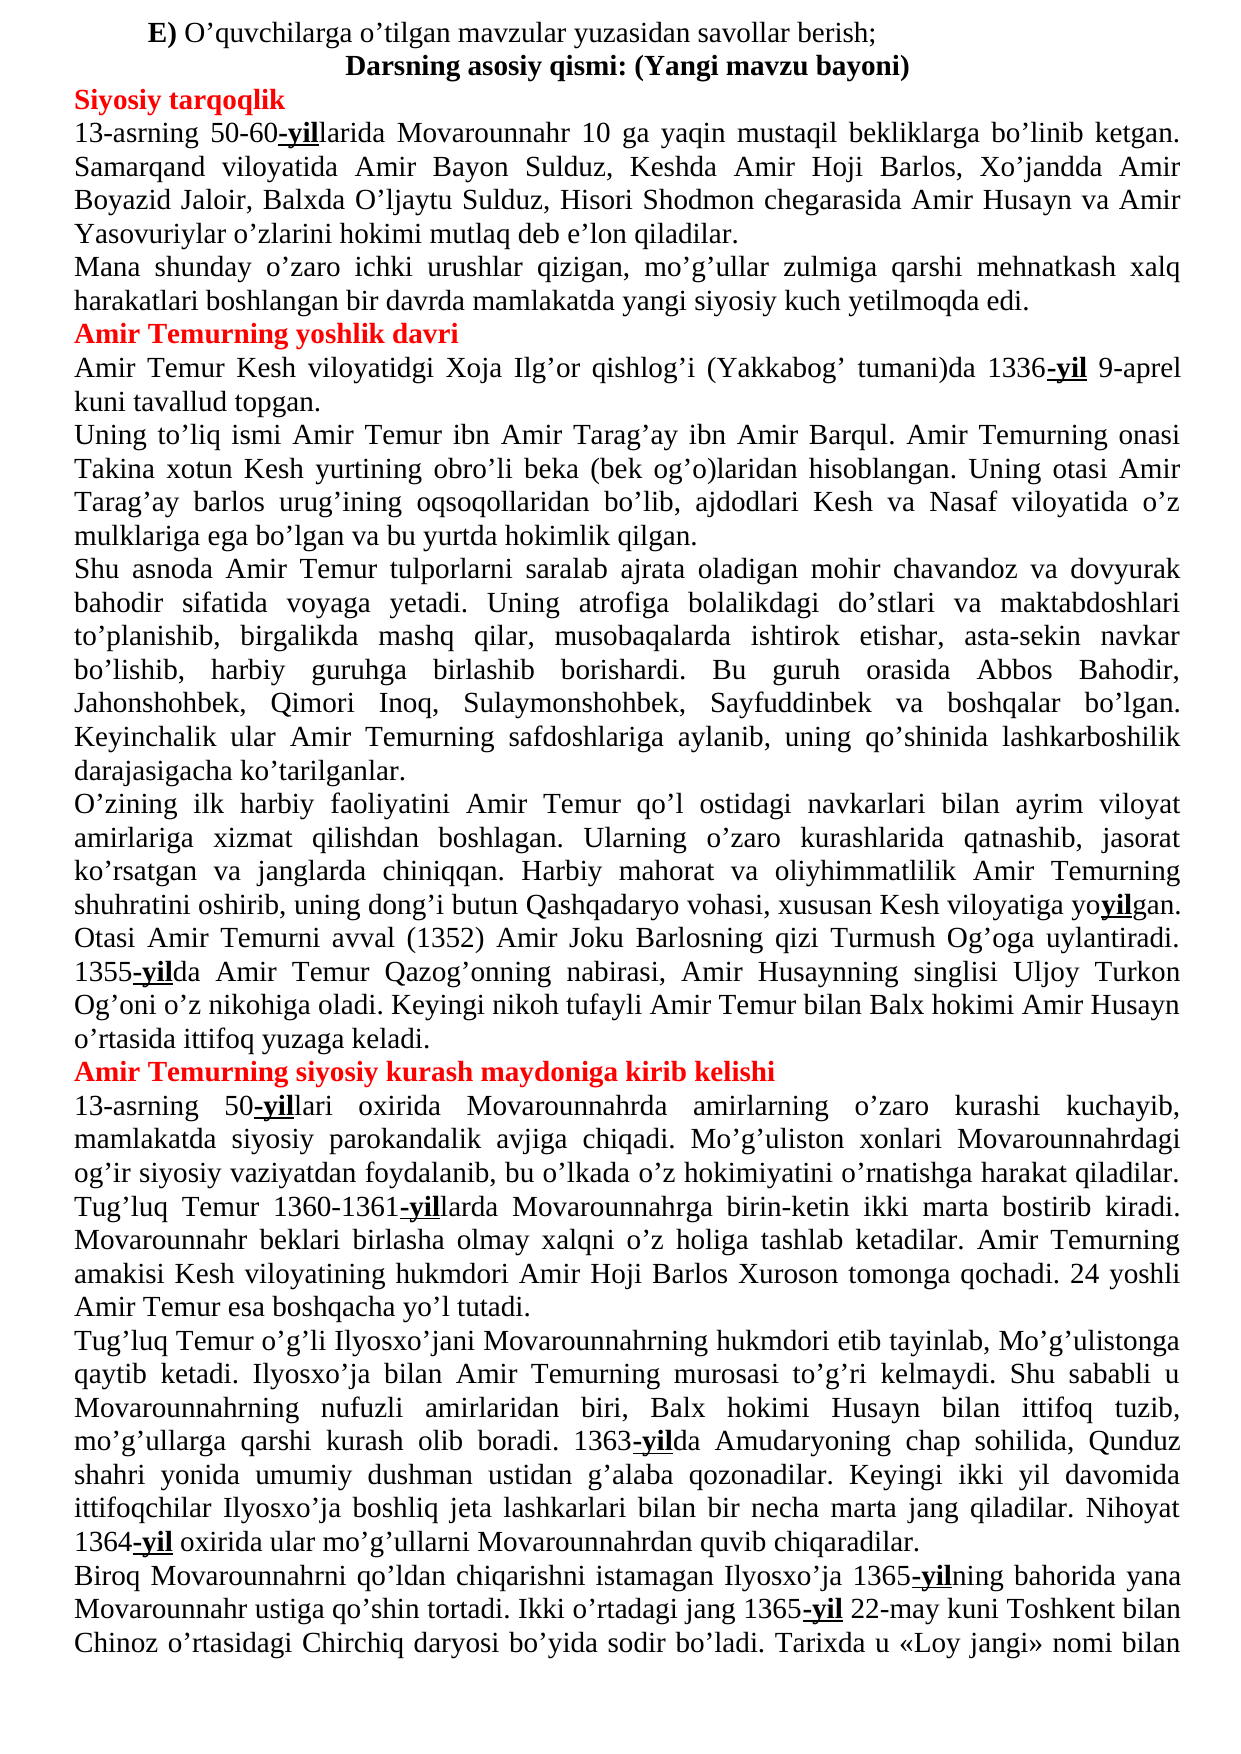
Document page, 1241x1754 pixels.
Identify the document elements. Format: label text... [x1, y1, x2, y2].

text Amir Temurning siyosiy kurash maydoniga kirib kelishi [74, 1054, 1181, 1088]
text 13-asrning 50-yillari oxirida Movarounnahrda amirlarning o’zaro kurashi kuchayib, mamlakatda siyosiy parokandalik avjiga chiqadi. Mo’g’uliston xonlari Movarounnahrdagi og’ir siyosiy vaziyatdan foydalanib, bu o’lkada o’z hokimiyatini o’rnatishga harakat qiladilar. Tug’luq Temur 1360-1361-yillarda Movarounnahrga birin-ketin ikki marta bostirib kiradi. Movarounnahr beklari birlasha olmay xalqni o’z holiga tashlab ketadilar. Amir Temurning amakisi Kesh viloyatining hukmdori Amir Hoji Barlos Xuroson tomonga qochadi. 24 yoshli Amir Temur esa boshqacha yo’l tutadi. [74, 1088, 1181, 1323]
text 13-asrning 50-60-yillarida Movarounnahr 10 ga yaqin mustaqil bekliklarga bo’linib ketgan. Samarqand viloyatida Amir Bayon Sulduz, Keshda Amir Hoji Barlos, Xo’jandda Amir Boyazid Jaloir, Balxda O’ljaytu Sulduz, Hisori Shodmon chegarasida Amir Husayn va Amir Yasovuriylar o’zlarini hokimi mutlaq deb e’lon qiladilar. [74, 115, 1181, 249]
text Shu asnoda Amir Temur tulporlarni saralab ajrata oladigan mohir chavandoz va dovyurak bahodir sifatida voyaga yetadi. Uning atrofiga bolalikdagi do’stlari va maktabdoshlari to’planishib, birgalikda mashq qilar, musobaqalarda ishtirok etishar, asta-sekin navkar bo’lishib, harbiy guruhga birlashib borishardi. Bu guruh orasida Abbos Bahodir, Jahonshohbek, Qimori Inoq, Sulaymonshohbek, Sayfuddinbek va boshqalar bo’lgan. Keyinchalik ular Amir Temurning safdoshlariga aylanib, uning qo’shinida lashkarboshilik darajasigacha ko’tarilganlar. [74, 551, 1181, 786]
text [74, 1558, 1181, 1658]
text Siyosiy tarqoqlik [74, 82, 1181, 115]
text Amir Temurning yoshlik davri [74, 317, 1181, 350]
text O’zining ilk harbiy faoliyatini Amir Temur qo’l ostidagi navkarlari bilan ayrim viloyat amirlariga xizmat qilishdan boshlagan. Ularning o’zaro kurashlarida qatnashib, jasorat ko’rsatgan va janglarda chiniqqan. Harbiy mahorat va oliyhimmatlilik Amir Temurning shuhratini oshirib, uning dong’i butun Qashqadaryo vohasi, xususan Kesh viloyatiga yoyilgan. Otasi Amir Temurni avval (1352) Amir Joku Barlosning qizi Turmush Og’oga uylantiradi. 1355-yilda Amir Temur Qazog’onning nabirasi, Amir Husaynning singlisi Uljoy Turkon Og’oni o’z nikohiga oladi. Keyingi nikoh tufayli Amir Temur bilan Balx hokimi Amir Husayn o’rtasida ittifoq yuzaga keladi. [74, 786, 1181, 1054]
text Mana shunday o’zaro ichki urushlar qizigan, mo’g’ullar zulmiga qarshi mehnatkash xalq harakatlari boshlangan bir davrda mamlakatda yangi siyosiy kuch yetilmoqda edi. [74, 249, 1181, 317]
text Darsning asosiy qismi: (Yangi mavzu bayoni) [74, 48, 1181, 82]
text Amir Temur Kesh viloyatidgi Xoja Ilg’or qishlog’i (Yakkabog’ tumani)da 1336-yil 9-aprel kuni tavallud topgan. [74, 350, 1181, 417]
text Uning to’liq ismi Amir Temur ibn Amir Tarag’ay ibn Amir Barqul. Amir Temurning onasi Takina xotun Kesh yurtining obro’li beka (bek og’o)laridan hisoblangan. Uning otasi Amir Tarag’ay barlos urug’ining oqsoqollaridan bo’lib, ajdodlari Kesh va Nasaf viloyatida o’z mulklariga ega bo’lgan va bu yurtda hokimlik qilgan. [74, 417, 1181, 551]
text E) O’quvchilarga o’tilgan mavzular yuzasidan savollar berish; [148, 15, 1181, 48]
text Tug’luq Temur o’g’li Ilyosxo’jani Movarounnahrning hukmdori etib tayinlab, Mo’g’ulistonga qaytib ketadi. Ilyosxo’ja bilan Amir Temurning murosasi to’g’ri kelmaydi. Shu sababli u Movarounnahrning nufuzli amirlaridan biri, Balx hokimi Husayn bilan ittifoq tuzib, mo’g’ullarga qarshi kurash olib boradi. 1363-yilda Amudaryoning chap sohilida, Qunduz shahri yonida umumiy dushman ustidan g’alaba qozonadilar. Keyingi ikki yil davomida ittifoqchilar Ilyosxo’ja boshliq jeta lashkarlari bilan bir necha marta jang qiladilar. Nihoyat 1364-yil oxirida ular mo’g’ullarni Movarounnahrdan quvib chiqaradilar. [74, 1323, 1181, 1558]
